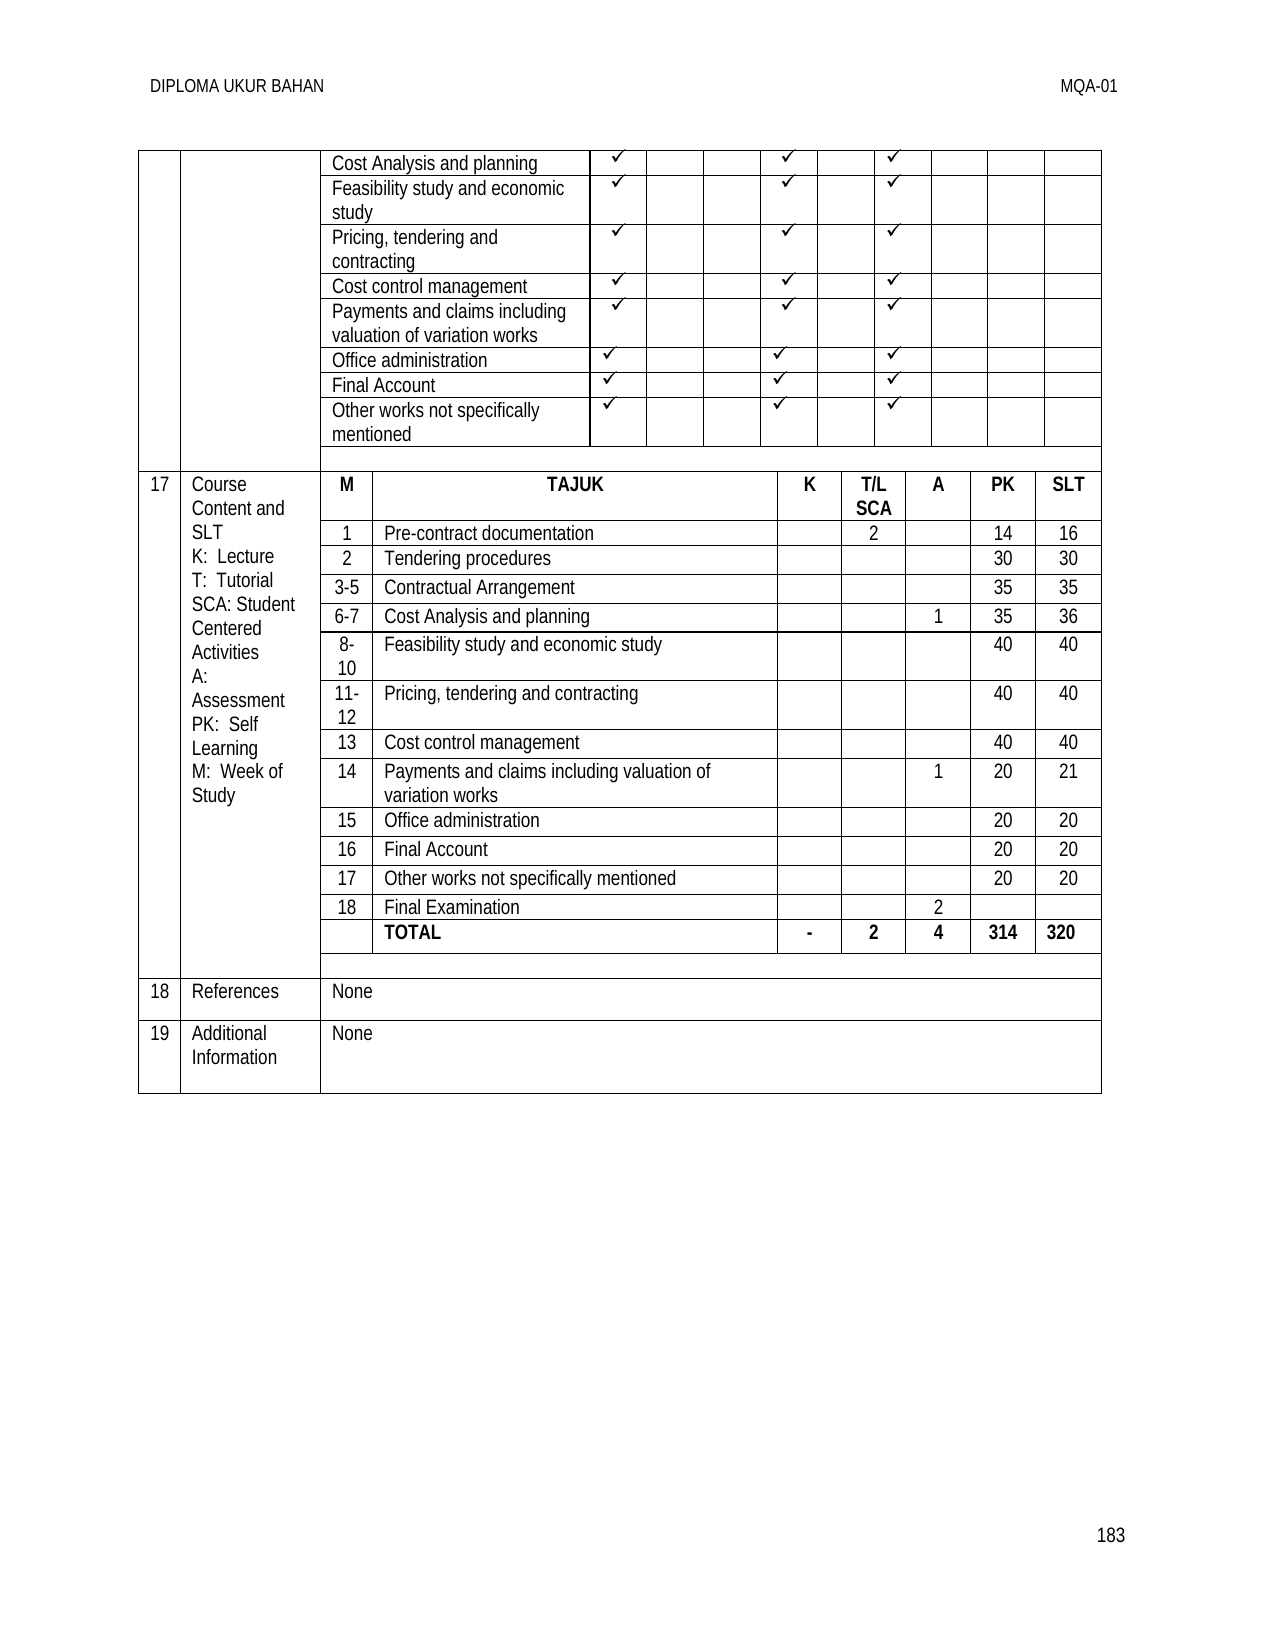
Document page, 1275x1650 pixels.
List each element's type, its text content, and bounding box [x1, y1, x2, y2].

table_cell [647, 373, 703, 397]
table_cell [647, 225, 703, 273]
table_cell [818, 225, 874, 273]
table_cell None [321, 979, 1101, 1020]
table_cell Payments and claims including valuation of variation works [373, 759, 777, 807]
table_cell Payments and claims including valuation of variation works [321, 299, 589, 347]
table_cell [761, 348, 817, 372]
table_cell [778, 681, 841, 729]
table_cell Cost control management [321, 274, 589, 298]
table_cell 17 [321, 866, 372, 894]
table_cell [1045, 176, 1101, 224]
table_cell 2 [906, 895, 970, 919]
table_cell [591, 274, 646, 298]
table_cell 2 [842, 920, 905, 953]
table_cell [842, 546, 905, 574]
table_cell 3-5 [321, 575, 372, 602]
table_cell [875, 225, 931, 273]
table_cell 36 [1036, 604, 1101, 631]
table_cell SLT [1036, 472, 1101, 520]
table_cell 2 [842, 521, 905, 545]
table_cell Other works not specifically mentioned [321, 398, 589, 446]
table_cell [932, 373, 987, 397]
table_cell [818, 299, 874, 347]
table_cell [778, 546, 841, 574]
table_cell [818, 348, 874, 372]
table_cell 20 [971, 866, 1035, 894]
table_cell 1 [906, 604, 970, 631]
table_cell A [906, 472, 970, 520]
table_cell 20 [971, 759, 1035, 807]
table_cell 40 [1036, 730, 1101, 758]
table_cell [704, 348, 760, 372]
table_cell [1045, 151, 1101, 175]
table_cell Feasibility study and economic study [373, 633, 777, 680]
table_cell Office administration [373, 808, 777, 836]
table_cell [1045, 398, 1101, 446]
table_cell [988, 398, 1044, 446]
table_cell [818, 398, 874, 446]
table_cell [778, 866, 841, 894]
table_cell [818, 274, 874, 298]
table_cell [932, 176, 987, 224]
table_cell [1045, 348, 1101, 372]
table_cell 14 [321, 759, 372, 807]
table_cell 320 [1036, 920, 1101, 953]
table_cell [1045, 274, 1101, 298]
table_cell [932, 348, 987, 372]
table_cell 40 [971, 681, 1035, 729]
table_cell [818, 151, 874, 175]
table_cell [778, 759, 841, 807]
table_cell [988, 176, 1044, 224]
table_cell [704, 225, 760, 273]
table_cell [591, 373, 646, 397]
table_cell Pricing, tendering and contracting [373, 681, 777, 729]
table_cell [1045, 225, 1101, 273]
table_cell 35 [971, 604, 1035, 631]
table_cell 14 [971, 521, 1035, 545]
table_cell [647, 274, 703, 298]
table_cell [647, 348, 703, 372]
table_cell [932, 151, 987, 175]
table_cell [842, 604, 905, 631]
table_cell 8-10 [321, 633, 372, 680]
table_cell Final Account [373, 837, 777, 865]
table_cell [906, 575, 970, 602]
table_cell [647, 299, 703, 347]
table_cell Final Examination [373, 895, 777, 919]
table_cell [761, 225, 817, 273]
table_cell 35 [971, 575, 1035, 602]
table_cell [988, 299, 1044, 347]
table_cell [778, 521, 841, 545]
table_cell [932, 225, 987, 273]
table_cell 20 [971, 837, 1035, 865]
table_cell TOTAL [373, 920, 777, 953]
table_cell [778, 895, 841, 919]
table_cell [1045, 373, 1101, 397]
table_cell [906, 866, 970, 894]
table_cell 16 [321, 837, 372, 865]
table_cell K [778, 472, 841, 520]
table_cell [591, 398, 646, 446]
table_cell 314 [971, 920, 1035, 953]
table_cell [875, 398, 931, 446]
table_cell [932, 299, 987, 347]
table_cell T/L SCA [842, 472, 905, 520]
table_cell [842, 633, 905, 680]
table_cell [321, 954, 1101, 978]
table_cell References [181, 979, 320, 1020]
table_cell Additional Information [181, 1021, 320, 1093]
table_cell 20 [971, 808, 1035, 836]
table_cell [591, 151, 646, 175]
table_cell [1036, 895, 1101, 919]
table_cell 4 [906, 920, 970, 953]
table_cell [875, 373, 931, 397]
table_cell [704, 373, 760, 397]
table_cell [1045, 299, 1101, 347]
table_cell [875, 274, 931, 298]
table_cell 21 [1036, 759, 1101, 807]
table_cell [932, 274, 987, 298]
table_cell [761, 274, 817, 298]
table_cell Cost control management [373, 730, 777, 758]
table_cell [932, 398, 987, 446]
table_cell [906, 633, 970, 680]
table_cell 30 [971, 546, 1035, 574]
table_cell 2 [321, 546, 372, 574]
table_cell [778, 575, 841, 602]
table_cell 15 [321, 808, 372, 836]
table_cell [647, 151, 703, 175]
table_cell 18 [321, 895, 372, 919]
table_cell None [321, 1021, 1101, 1093]
table_cell [647, 176, 703, 224]
table_cell [761, 299, 817, 347]
table_cell [988, 348, 1044, 372]
table_cell [321, 920, 372, 953]
table_cell [818, 176, 874, 224]
table_cell PK [971, 472, 1035, 520]
table_cell [591, 176, 646, 224]
table_cell [988, 274, 1044, 298]
table_cell [761, 151, 817, 175]
table_cell 19 [139, 1021, 180, 1093]
table_cell M [321, 472, 372, 520]
table_cell [647, 398, 703, 446]
table_cell [321, 447, 1101, 471]
table_cell [971, 895, 1035, 919]
table_cell [778, 730, 841, 758]
table_cell Cost Analysis and planning [373, 604, 777, 631]
table_cell 11-12 [321, 681, 372, 729]
table_cell 13 [321, 730, 372, 758]
table_cell 30 [1036, 546, 1101, 574]
table_cell [906, 837, 970, 865]
table_cell Cost Analysis and planning [321, 151, 589, 175]
table_cell [842, 866, 905, 894]
table_cell - [778, 920, 841, 953]
table_cell Pricing, tendering and contracting [321, 225, 589, 273]
table_cell Tendering procedures [373, 546, 777, 574]
table_cell [842, 837, 905, 865]
table_cell 16 [1036, 521, 1101, 545]
table_cell [875, 348, 931, 372]
table_cell 40 [1036, 633, 1101, 680]
table_cell 40 [971, 730, 1035, 758]
table_cell [842, 681, 905, 729]
table_cell Other works not specifically mentioned [373, 866, 777, 894]
table_cell [704, 176, 760, 224]
table_cell [778, 604, 841, 631]
table_cell [761, 398, 817, 446]
table_cell [906, 546, 970, 574]
table_cell 1 [321, 521, 372, 545]
table_cell 17 [139, 472, 180, 978]
table_cell [875, 176, 931, 224]
table_cell 20 [1036, 837, 1101, 865]
table_cell Course Content and SLT K: Lecture T: Tutorial SCA: Student Centered Activities A: Assessment PK: Self Learning M: Week of Study [181, 472, 320, 978]
table_cell Contractual Arrangement [373, 575, 777, 602]
table_cell [778, 808, 841, 836]
table_cell 6-7 [321, 604, 372, 631]
table_cell [704, 151, 760, 175]
table_cell 35 [1036, 575, 1101, 602]
table_cell [875, 299, 931, 347]
table_cell [591, 299, 646, 347]
table_cell 18 [139, 979, 180, 1020]
table_cell [778, 633, 841, 680]
table_cell [906, 681, 970, 729]
table_cell Pre-contract documentation [373, 521, 777, 545]
table_cell Feasibility study and economic study [321, 176, 589, 224]
table_cell 40 [1036, 681, 1101, 729]
table_cell [842, 730, 905, 758]
table_cell [906, 521, 970, 545]
table_cell 1 [906, 759, 970, 807]
table_cell 40 [971, 633, 1035, 680]
table_cell [704, 299, 760, 347]
table_cell [842, 575, 905, 602]
table_cell [988, 151, 1044, 175]
table_cell [818, 373, 874, 397]
table_cell [988, 225, 1044, 273]
table_cell [875, 151, 931, 175]
table_cell [842, 759, 905, 807]
table_cell [591, 348, 646, 372]
table_cell [906, 730, 970, 758]
table_cell [906, 808, 970, 836]
table_cell [842, 808, 905, 836]
table_cell [988, 373, 1044, 397]
table_cell Office administration [321, 348, 589, 372]
table_cell [761, 176, 817, 224]
table_cell 20 [1036, 808, 1101, 836]
table_cell 20 [1036, 866, 1101, 894]
table_cell [704, 398, 760, 446]
table_cell TAJUK [373, 472, 777, 520]
table_cell [591, 225, 646, 273]
table_cell Final Account [321, 373, 589, 397]
table_cell [778, 837, 841, 865]
table_cell [704, 274, 760, 298]
table_cell [842, 895, 905, 919]
table_cell [761, 373, 817, 397]
